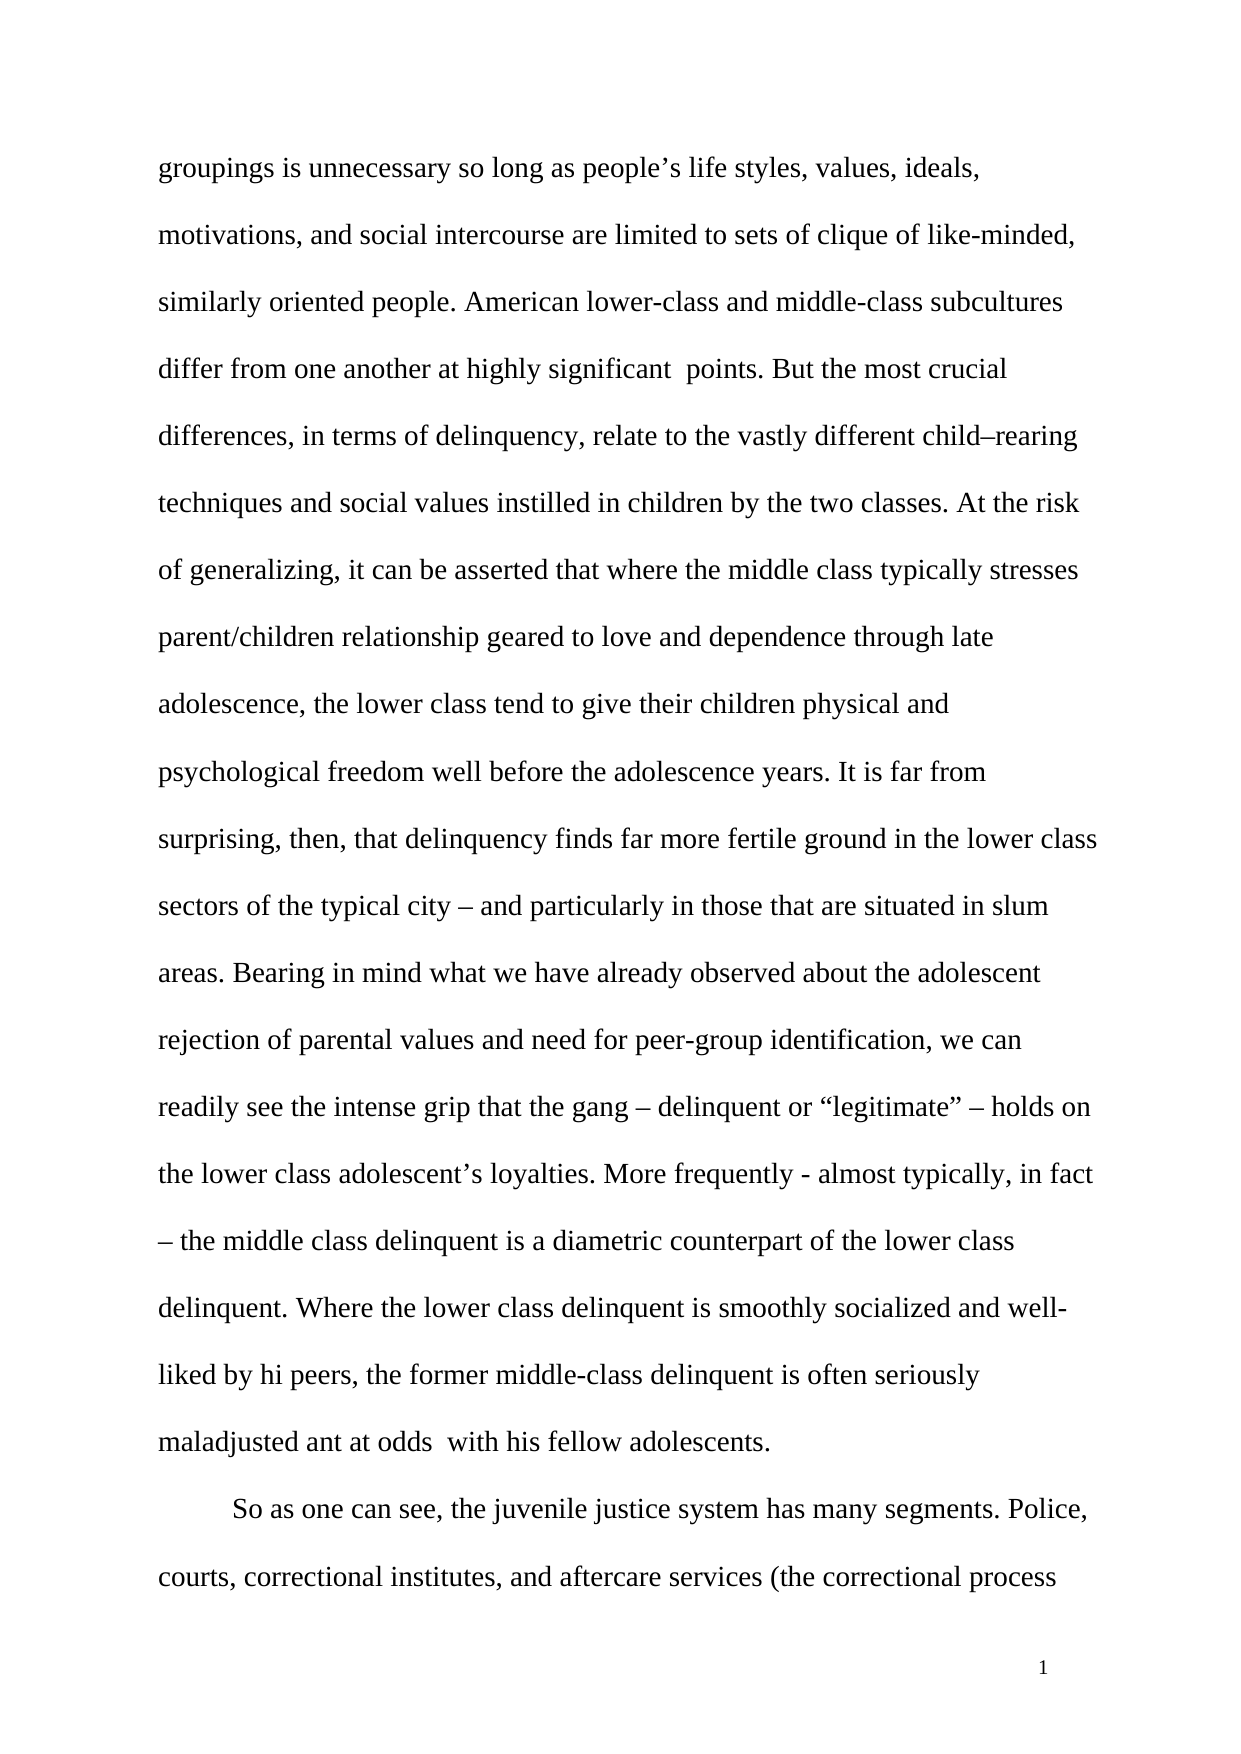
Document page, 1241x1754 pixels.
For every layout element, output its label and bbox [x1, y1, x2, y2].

text [158, 150, 1107, 1458]
text [158, 1492, 1107, 1592]
